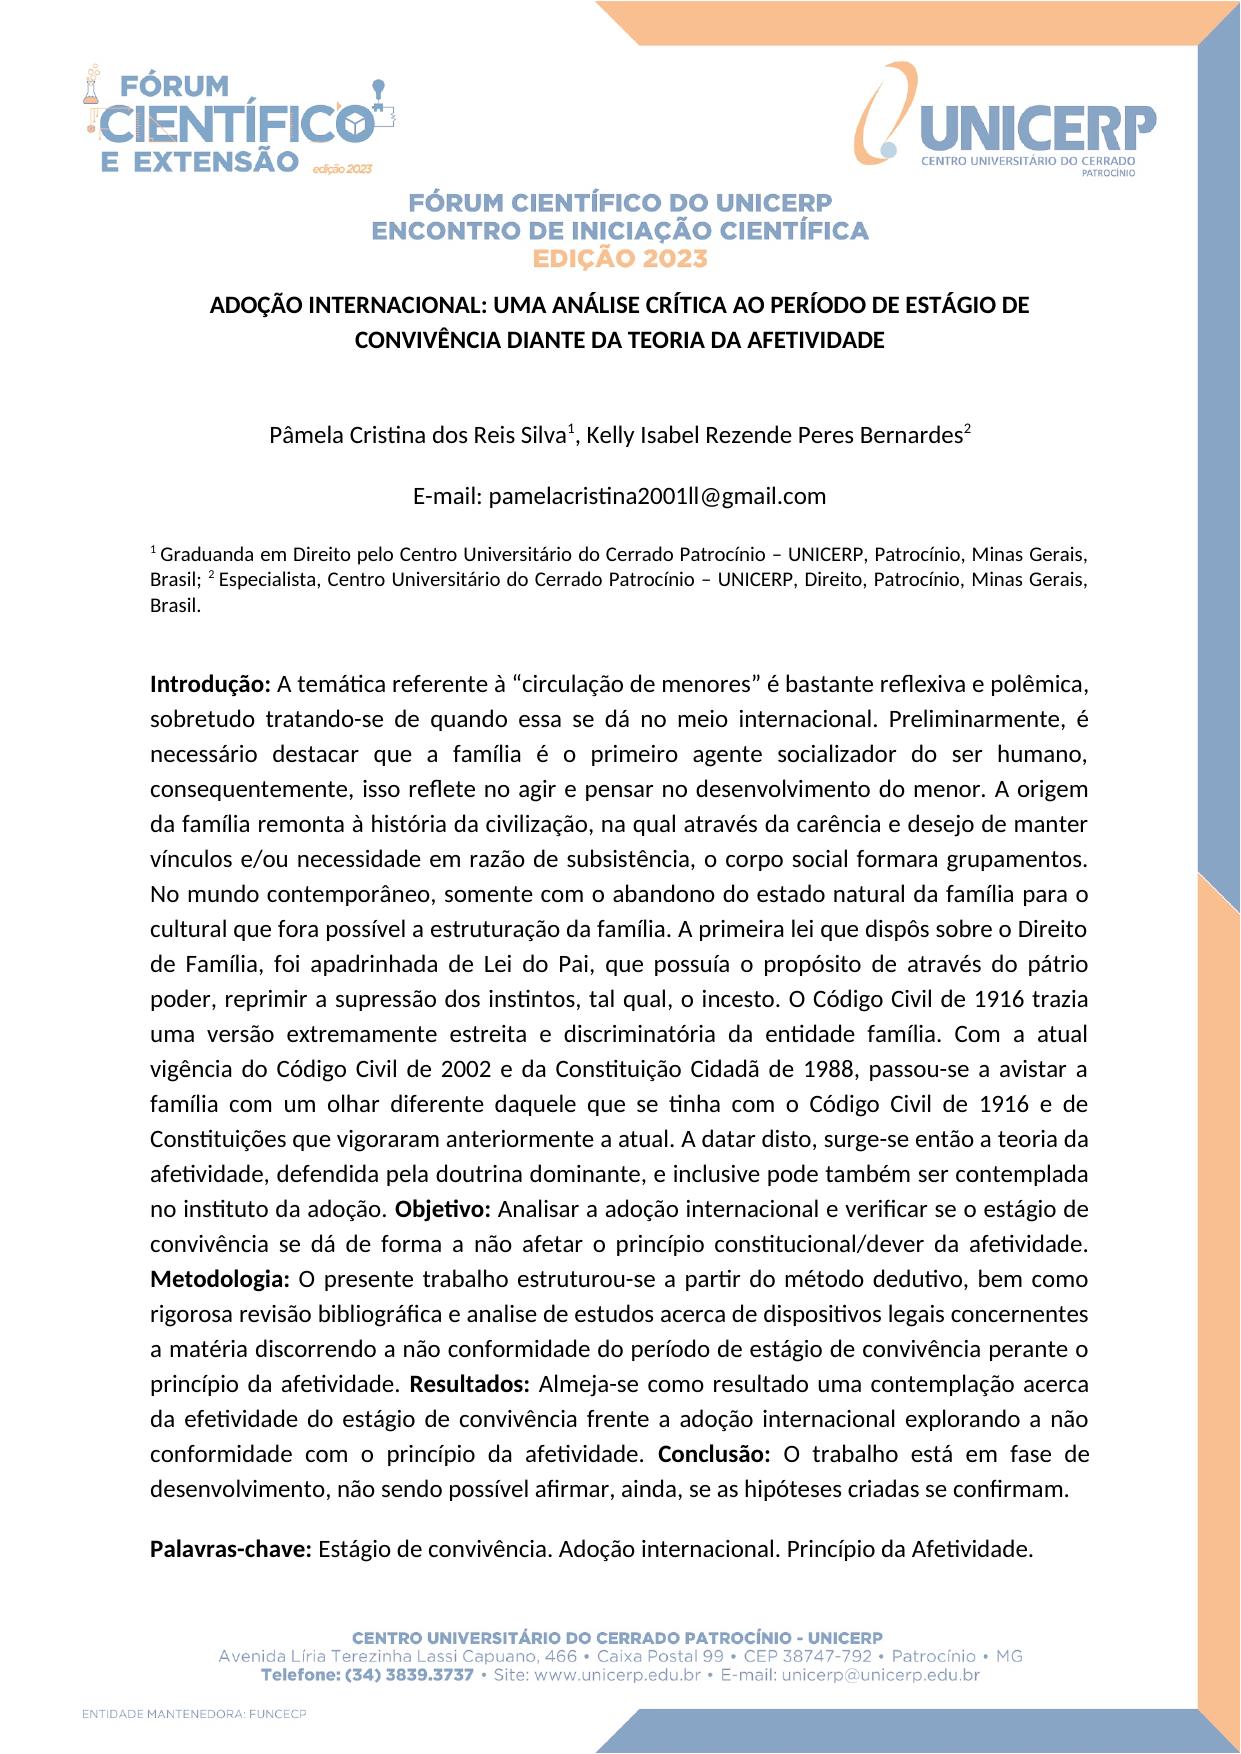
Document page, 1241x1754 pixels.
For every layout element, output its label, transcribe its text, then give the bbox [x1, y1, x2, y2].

text Palavras-chave: Estágio de convivência. Adoção internacional. Princípio da Afetividade. [150, 1533, 1090, 1563]
text 1 Graduanda em Direito pelo Centro Universitário do Cerrado Patrocínio – UNICERP, Patrocínio, Minas Gerais, Brasil; 2 Especialista, Centro Universitário do Cerrado Patrocínio – UNICERP, Direito, Patrocínio, Minas Gerais, Brasil. [150, 541, 1090, 617]
text Introdução: A temática referente à “circulação de menores” é bastante reflexiva e polêmica, sobretudo tratando-se de quando essa se dá no meio internacional. Preliminarmente, é necessário destacar que a família é o primeiro agente socializador do ser humano, consequentemente, isso reflete no agir e pensar no desenvolvimento do menor. A origem da família remonta à história da civilização, na qual através da carência e desejo de manter vínculos e/ou necessidade em razão de subsistência, o corpo social formara grupamentos. No mundo contemporâneo, somente com o abandono do estado natural da família para o cultural que fora possível a estruturação da família. A primeira lei que dispôs sobre o Direito de Família, foi apadrinhada de Lei do Pai, que possuía o propósito de através do pátrio poder, reprimir a supressão dos instintos, tal qual, o incesto. O Código Civil de 1916 trazia uma versão extremamente estreita e discriminatória da entidade família. Com a atual vigência do Código Civil de 2002 e da Constituição Cidadã de 1988, passou-se a avistar a família com um olhar diferente daquele que se tinha com o Código Civil de 1916 e de Constituições que vigoraram anteriormente a atual. A datar disto, surge-se então a teoria da afetividade, defendida pela doutrina dominante, e inclusive pode também ser contemplada no instituto da adoção. Objetivo: Analisar a adoção internacional e verificar se o estágio de convivência se dá de forma a não afetar o princípio constitucional/dever da afetividade. Metodologia: O presente trabalho estruturou-se a partir do método dedutivo, bem como rigorosa revisão bibliográfica e analise de estudos acerca de dispositivos legais concernentes a matéria discorrendo a não conformidade do período de estágio de convivência perante o princípio da afetividade. Resultados: Almeja-se como resultado uma contemplação acerca da efetividade do estágio de convivência frente a adoção internacional explorando a não conformidade com o princípio da afetividade. Conclusão: O trabalho está em fase de desenvolvimento, não sendo possível afirmar, ainda, se as hipóteses criadas se confirmam. [150, 668, 1090, 1503]
text ADOÇÃO INTERNACIONAL: UMA ANÁLISE CRÍTICA AO PERÍODO DE ESTÁGIO DE CONVIVÊNCIA DIANTE DA TEORIA DA AFETIVIDADE [150, 289, 1090, 355]
text E-mail: pamelacristina2001ll@gmail.com [150, 480, 1090, 511]
picture [0, 1, 1241, 1753]
text Pâmela Cristina dos Reis Silva1, Kelly Isabel Rezende Peres Bernardes2 [150, 419, 1090, 450]
